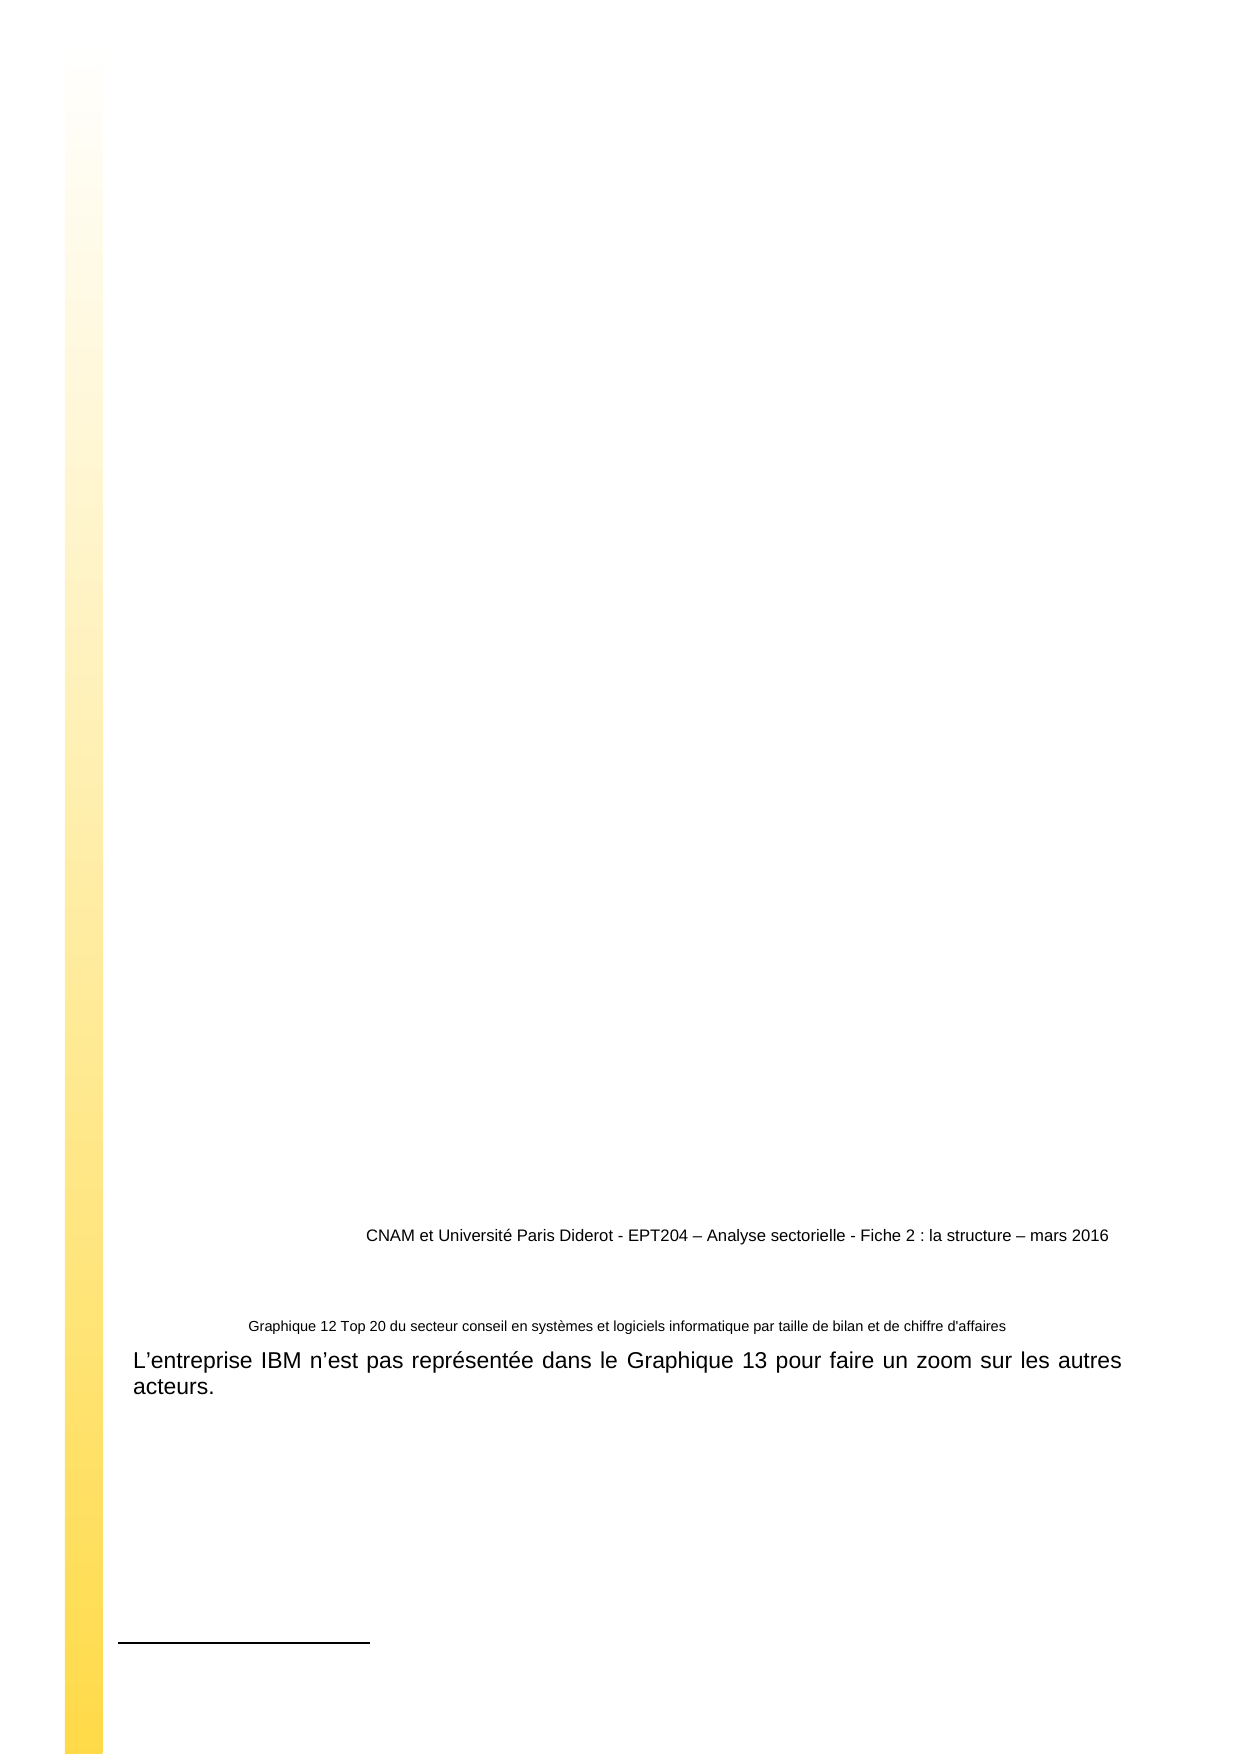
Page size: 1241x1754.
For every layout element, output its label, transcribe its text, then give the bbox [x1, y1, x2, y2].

text Graphique 12 Top 20 du secteur conseil en systèmes et logiciels informatique par taille de bilan et de chiffre d'affaires [133, 1318, 1122, 1334]
text L’entreprise IBM n’est pas représentée dans le Graphique 13 pour faire un zoom sur les autres acteurs. [133, 1347, 1122, 1399]
